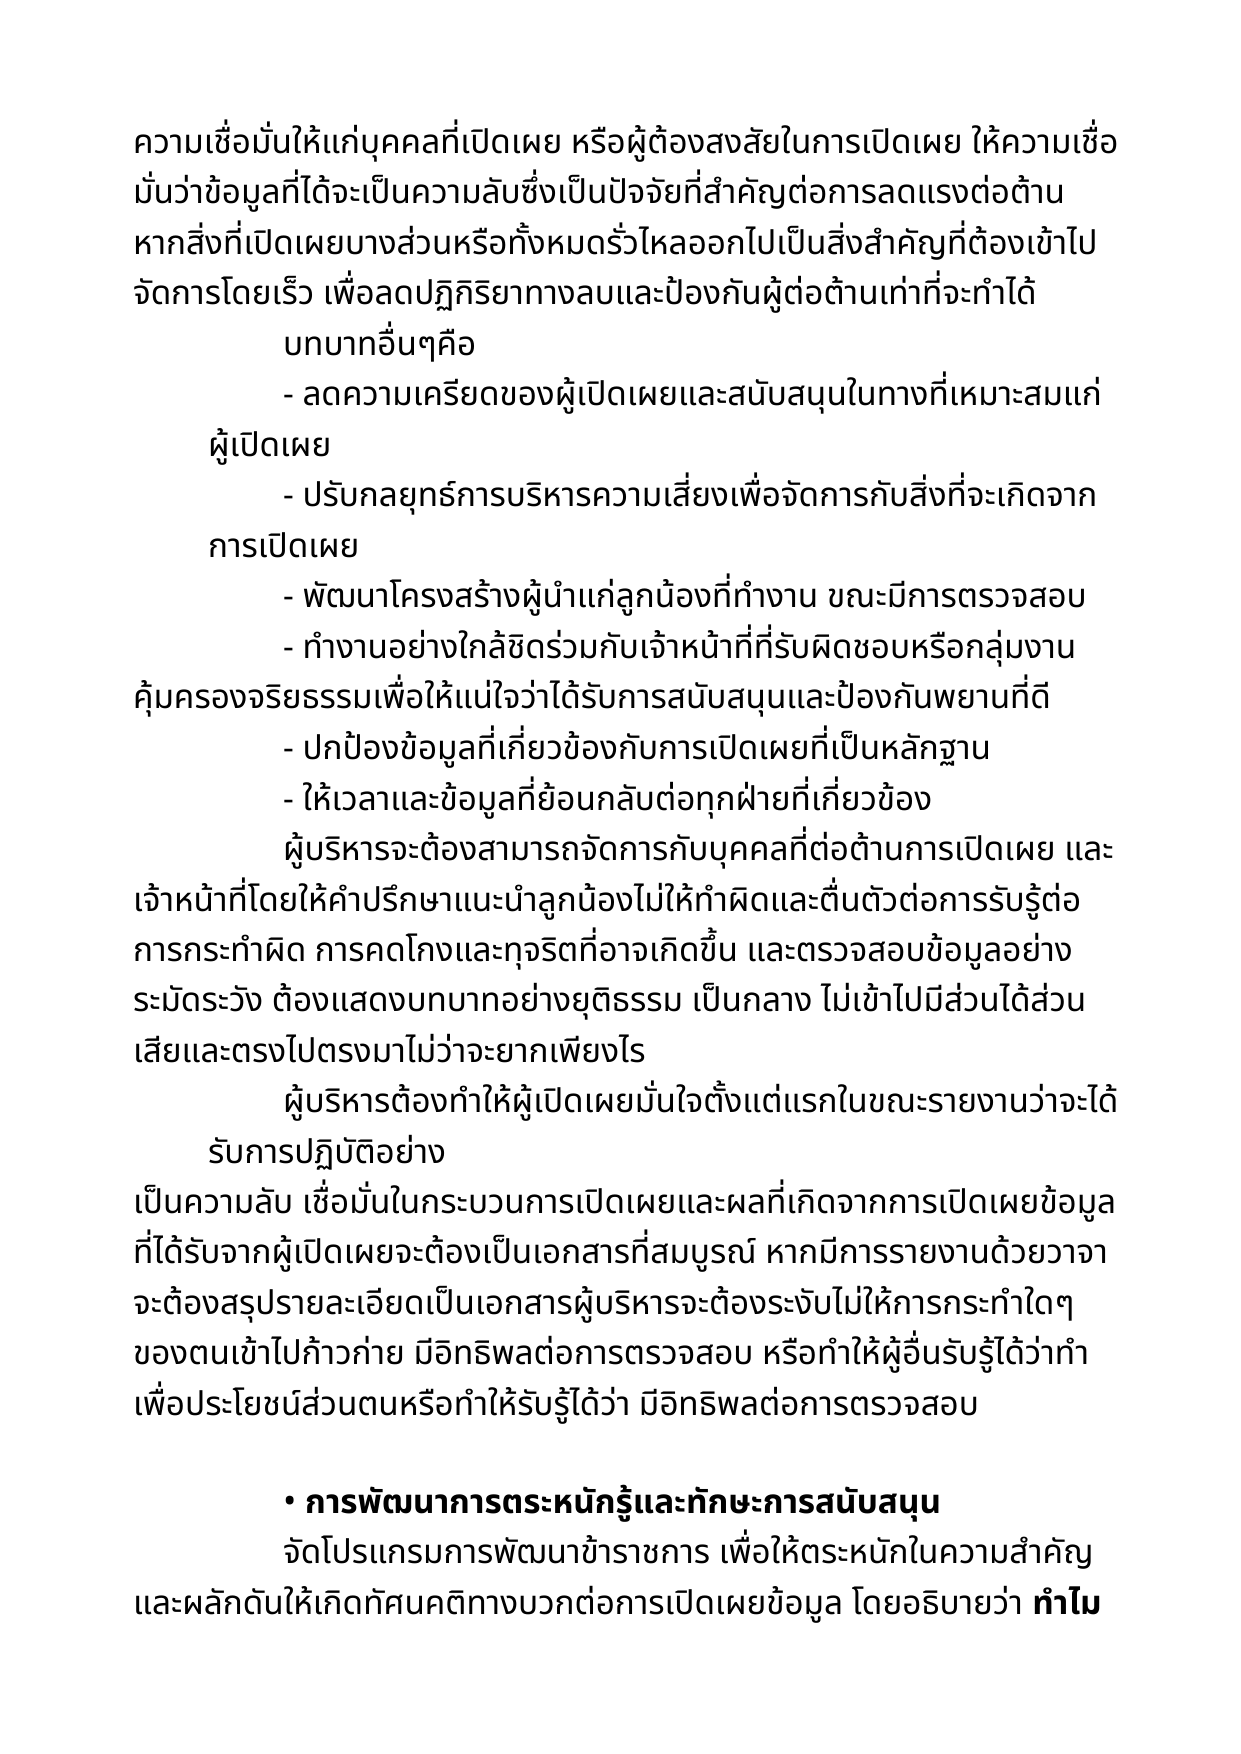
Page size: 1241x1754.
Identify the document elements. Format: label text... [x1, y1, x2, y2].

text - ปรับกลยุทธ์การบริหารความเสี่ยงเพื่อจัดการกับสิ่งที่จะเกิดจากการเปิดเผย [208, 471, 1122, 572]
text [133, 118, 1122, 320]
text ผู้บริหารจะต้องสามารถจัดการกับบุคคลที่ต่อต้านการเปิดเผย และเจ้าหน้าที่โดยให้คำปรึกษาแนะนำลูกน้องไม่ให้ทำผิดและตื่นตัวต่อการรับรู้ต่อการกระทำผิด การคดโกงและทุจริตที่อาจเกิดขึ้น และตรวจสอบข้อมูลอย่างระมัดระวัง ต้องแสดงบทบาทอย่างยุติธรรม เป็นกลาง ไม่เข้าไปมีส่วนได้ส่วนเสียและตรงไปตรงมาไม่ว่าจะยากเพียงไร [133, 825, 1122, 1077]
text บทบาทอื่นๆคือ [208, 320, 1122, 370]
text • การพัฒนาการตระหนักรู้และทักษะการสนับสนุน [208, 1476, 1122, 1528]
text - ทำงานอย่างใกล้ชิดร่วมกับเจ้าหน้าที่ที่รับผิดชอบหรือกลุ่มงานคุ้มครองจริยธรรมเพื่อให้แน่ใจว่าได้รับการสนับสนุนและป้องกันพยานที่ดี [133, 623, 1122, 724]
text เป็นความลับ เชื่อมั่นในกระบวนการเปิดเผยและผลที่เกิดจากการเปิดเผยข้อมูลที่ได้รับจากผู้เปิดเผยจะต้องเป็นเอกสารที่สมบูรณ์ หากมีการรายงานด้วยวาจาจะต้องสรุปรายละเอียดเป็นเอกสารผู้บริหารจะต้องระงับไม่ให้การกระทำใดๆ ของตนเข้าไปก้าวก่าย มีอิทธิพลต่อการตรวจสอบ หรือทำให้ผู้อื่นรับรู้ได้ว่าทำเพื่อประโยชน์ส่วนตนหรือทำให้รับรู้ได้ว่า มีอิทธิพลต่อการตรวจสอบ [133, 1178, 1122, 1430]
text - พัฒนาโครงสร้างผู้นำแก่ลูกน้องที่ทำงาน ขณะมีการตรวจสอบ [208, 572, 1122, 623]
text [133, 1528, 1122, 1629]
text - ให้เวลาและข้อมูลที่ย้อนกลับต่อทุกฝ่ายที่เกี่ยวข้อง [208, 774, 1122, 825]
text - ปกป้องข้อมูลที่เกี่ยวข้องกับการเปิดเผยที่เป็นหลักฐาน [208, 724, 1122, 774]
text ผู้บริหารต้องทำให้ผู้เปิดเผยมั่นใจตั้งแต่แรกในขณะรายงานว่าจะได้รับการปฏิบัติอย่าง [208, 1077, 1122, 1178]
text - ลดความเครียดของผู้เปิดเผยและสนับสนุนในทางที่เหมาะสมแก่ผู้เปิดเผย [208, 370, 1122, 471]
